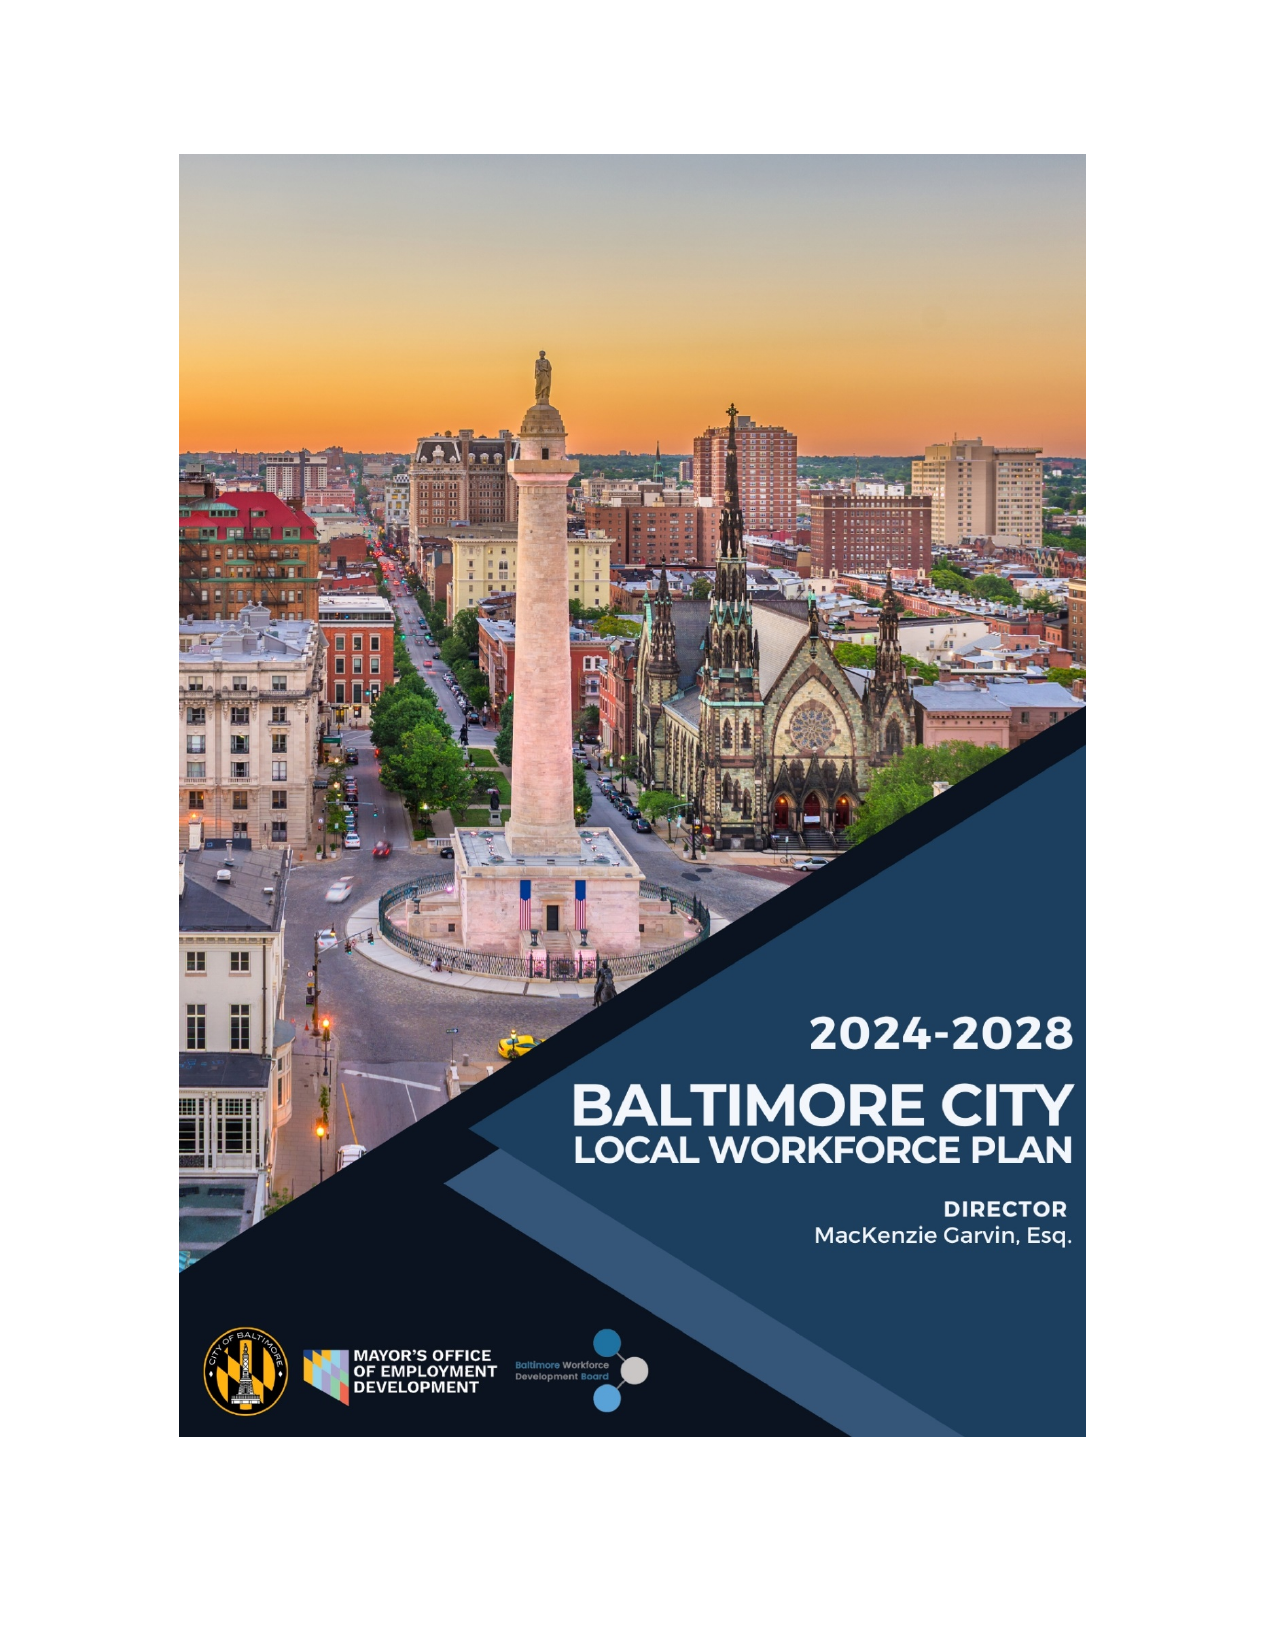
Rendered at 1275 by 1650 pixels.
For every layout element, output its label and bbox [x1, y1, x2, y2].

picture [179, 154, 1086, 1437]
